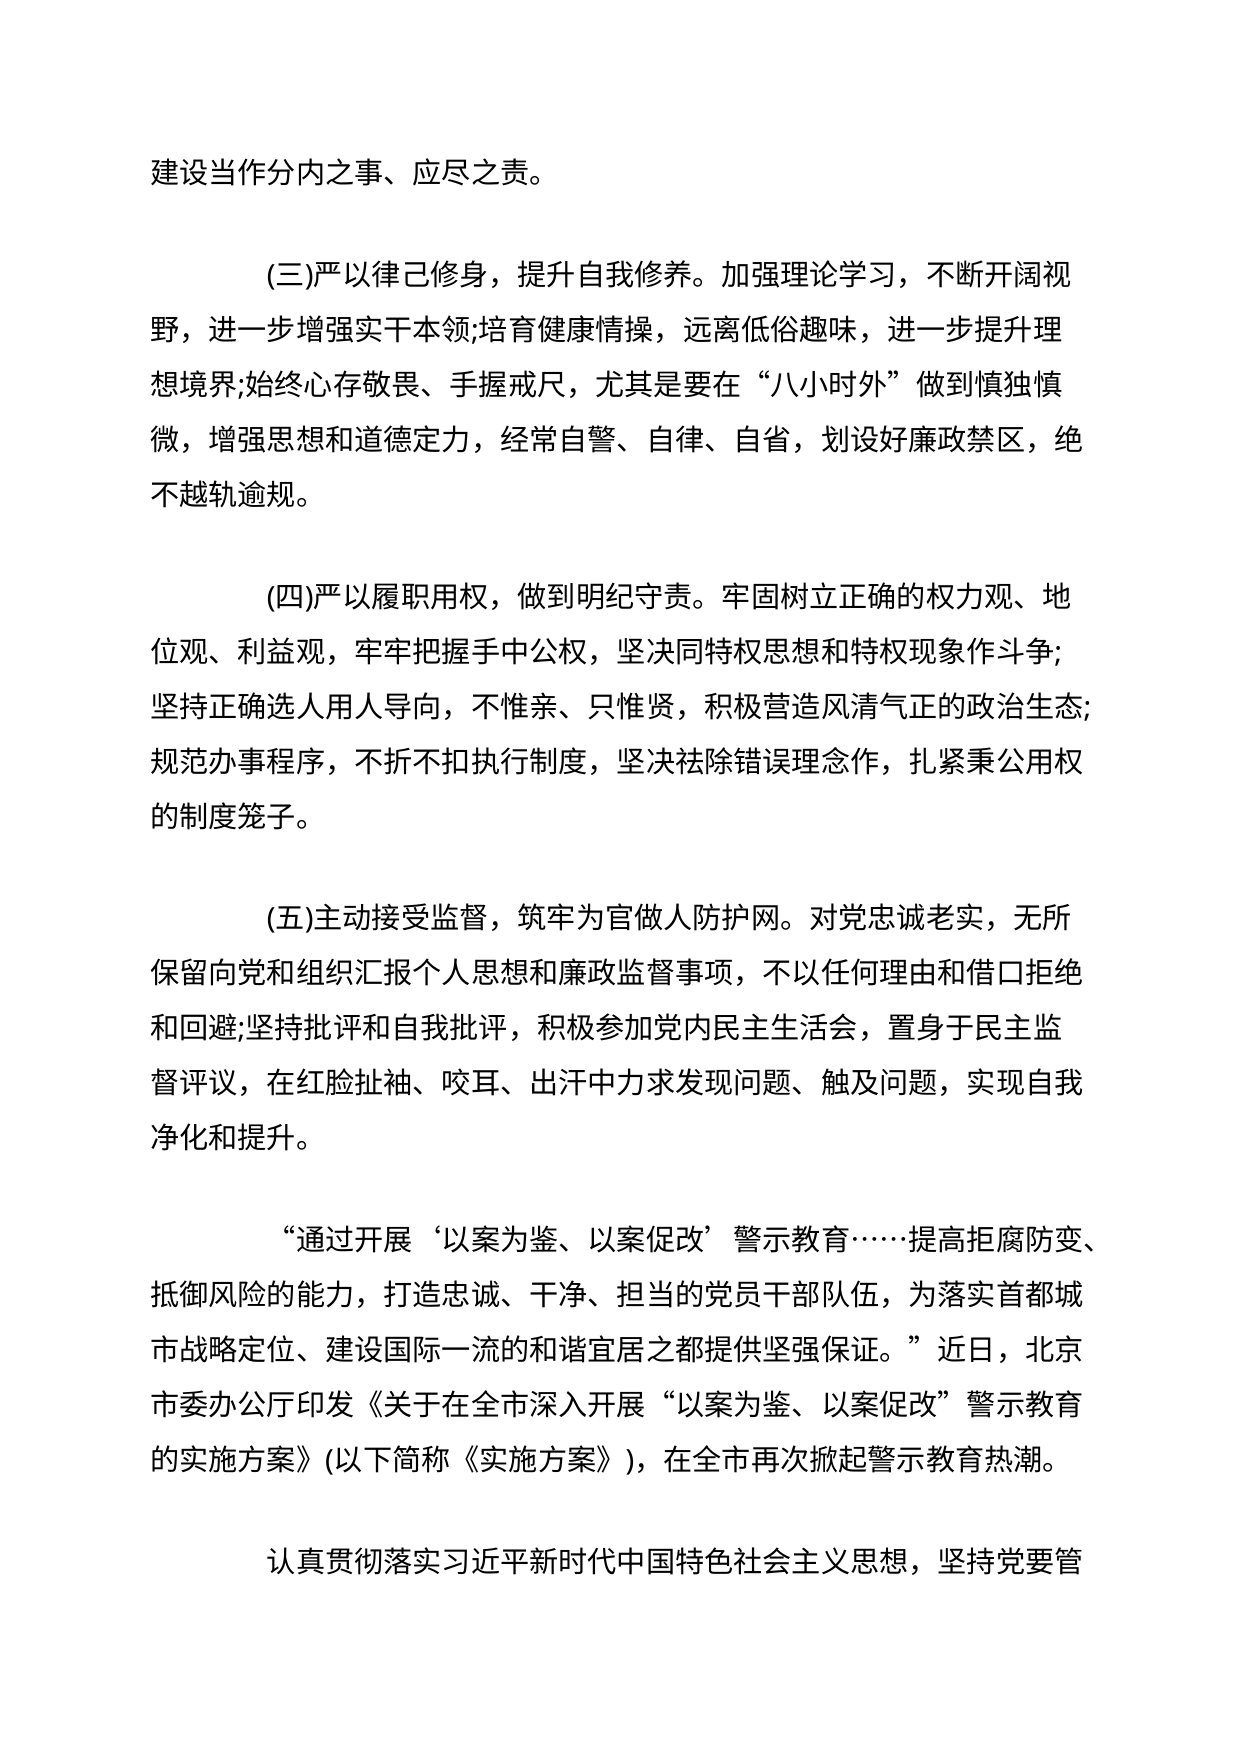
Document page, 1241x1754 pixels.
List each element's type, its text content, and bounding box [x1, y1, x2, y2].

text (四)严以履职用权，做到明纪守责。牢固树立正确的权力观、地位观、利益观，牢牢把握手中公权，坚决同特权思想和特权现象作斗争;坚持正确选人用人导向，不惟亲、只惟贤，积极营造风清气正的政治生态;规范办事程序，不折不扣执行制度，坚决祛除错误理念作，扎紧秉公用权的制度笼子。 [150, 573, 1090, 836]
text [150, 150, 1090, 192]
text (五)主动接受监督，筑牢为官做人防护网。对党忠诚老实，无所保留向党和组织汇报个人思想和廉政监督事项，不以任何理由和借口拒绝和回避;坚持批评和自我批评，积极参加党内民主生活会，置身于民主监督评议，在红脸扯袖、咬耳、出汗中力求发现问题、触及问题，实现自我净化和提升。 [150, 895, 1090, 1157]
text “通过开展‘以案为鉴、以案促改’警示教育……提高拒腐防变、抵御风险的能力，打造忠诚、干净、担当的党员干部队伍，为落实首都城市战略定位、建设国际一流的和谐宜居之都提供坚强保证。”近日，北京市委办公厅印发《关于在全市深入开展“以案为鉴、以案促改”警示教育的实施方案》(以下简称《实施方案》)，在全市再次掀起警示教育热潮。 [150, 1217, 1090, 1479]
text (三)严以律己修身，提升自我修养。加强理论学习，不断开阔视野，进一步增强实干本领;培育健康情操，远离低俗趣味，进一步提升理想境界;始终心存敬畏、手握戒尺，尤其是要在“八小时外”做到慎独慎微，增强思想和道德定力，经常自警、自律、自省，划设好廉政禁区，绝不越轨逾规。 [150, 252, 1090, 514]
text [150, 1538, 1090, 1581]
